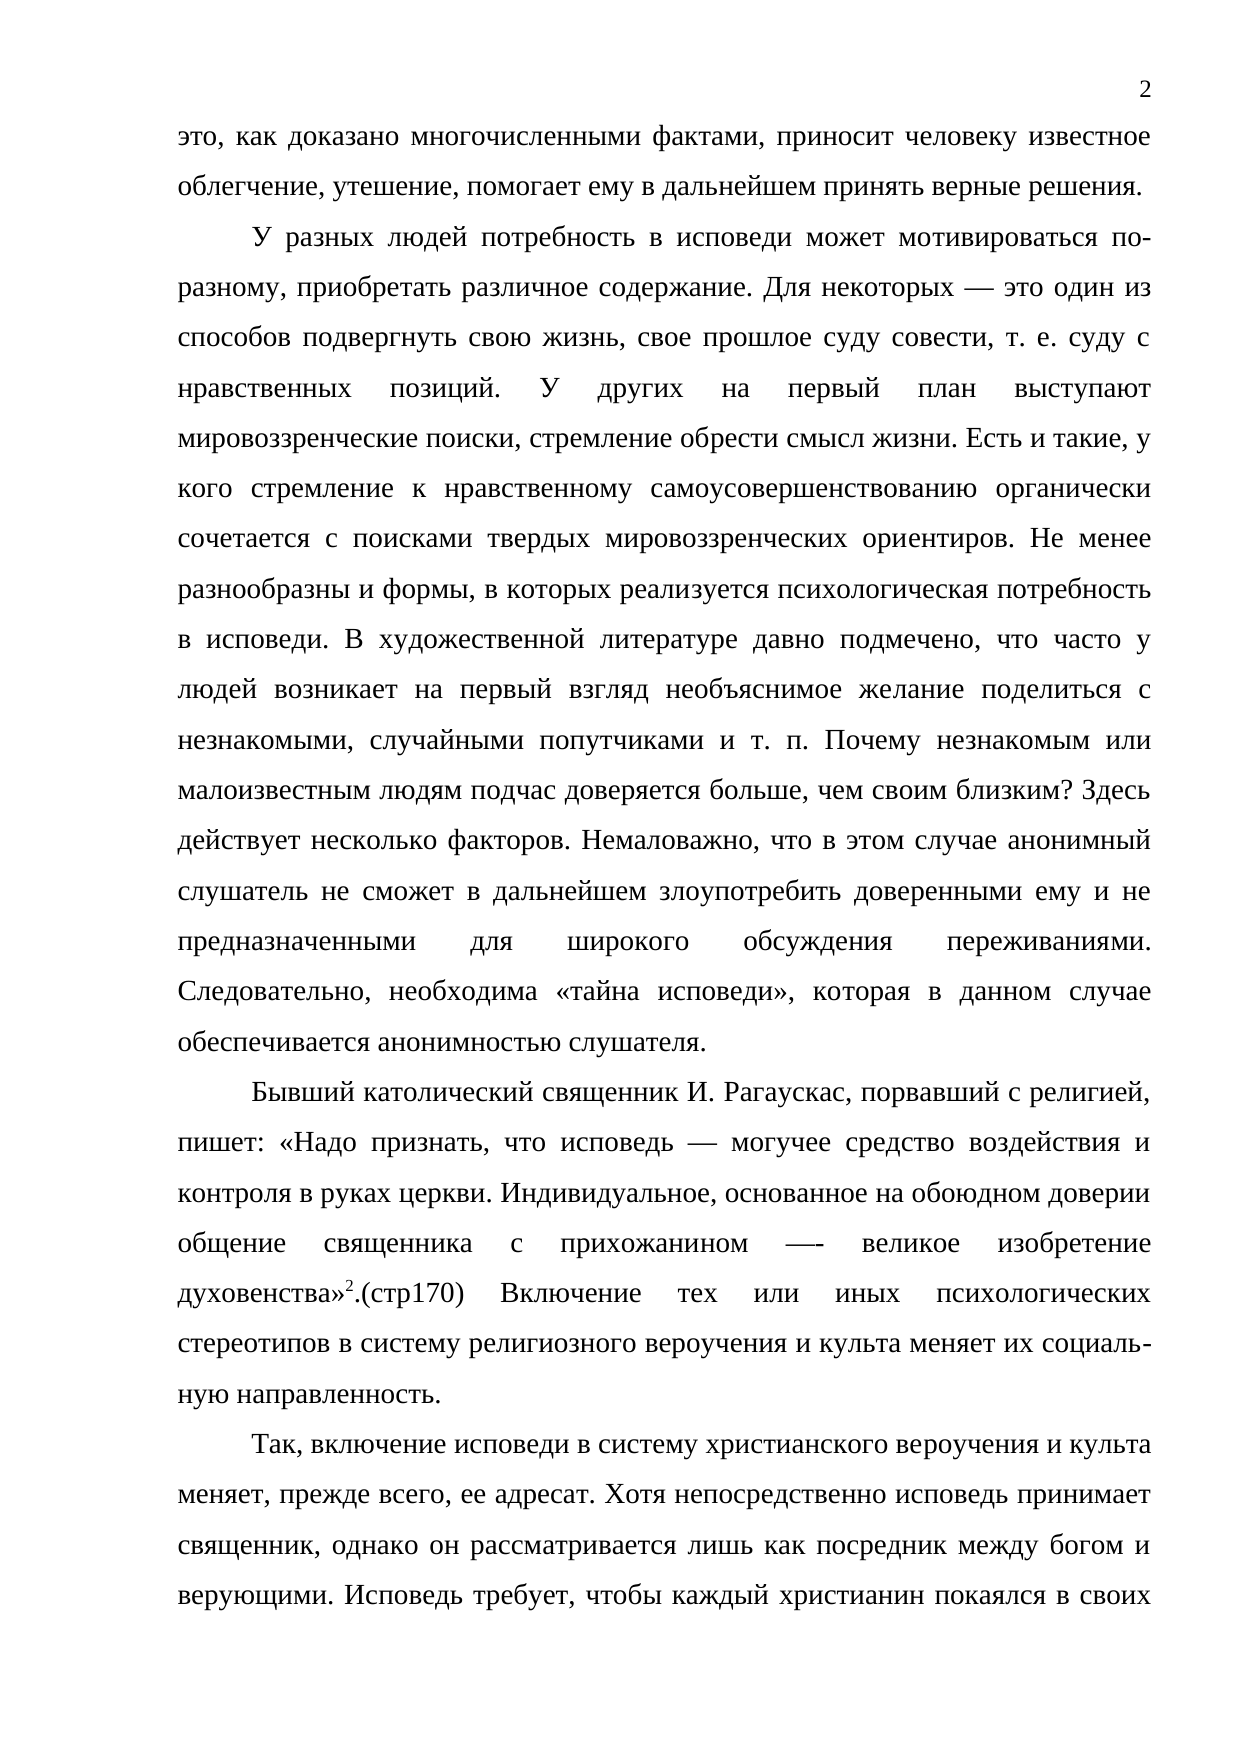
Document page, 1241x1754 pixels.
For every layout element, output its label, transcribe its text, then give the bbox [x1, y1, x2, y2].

text Бывший католический священник И. Рагаускас, порвавший с религией, пишет: «Надо признать, что исповедь — могучее средство воздействия и контроля в руках церкви. Индивидуальное, основанное на обоюдном доверии общение священника с прихожанином —- великое изобретение духовенства»2.(стр170) Включение тех или иных психологических стереотипов в систему религиозного вероучения и культа меняет их социальную направленность. [177, 1074, 1152, 1409]
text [177, 118, 1152, 202]
text У разных людей потребность в исповеди может мотивироваться по-разному, приобретать различное содержание. Для некоторых — это один из способов подвергнуть свою жизнь, свое прошлое суду совести, т. е. суду с нравственных позиций. У других на первый план выступают мировоззренческие поиски, стремление обрести смысл жизни. Есть и такие, у кого стремление к нравственному самоусовершенствованию органически сочетается с поисками твердых мировоззренческих ориентиров. Не менее разнообразны и формы, в которых реализуется психологическая потребность в исповеди. В художественной литературе давно подмечено, что часто у людей возникает на первый взгляд необъяснимое желание поделиться с незнакомыми, случайными попутчиками и т. п. Почему незнакомым или малоизвестным людям подчас доверяется больше, чем своим близким? Здесь действует несколько факторов. Немаловажно, что в этом случае анонимный слушатель не сможет в дальнейшем злоупотребить доверенными ему и не предназначенными для широкого обсуждения переживаниями. Следовательно, необходима «тайна исповеди», которая в данном случае обеспечивается анонимностью слушателя. [177, 219, 1152, 1057]
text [177, 1426, 1152, 1611]
